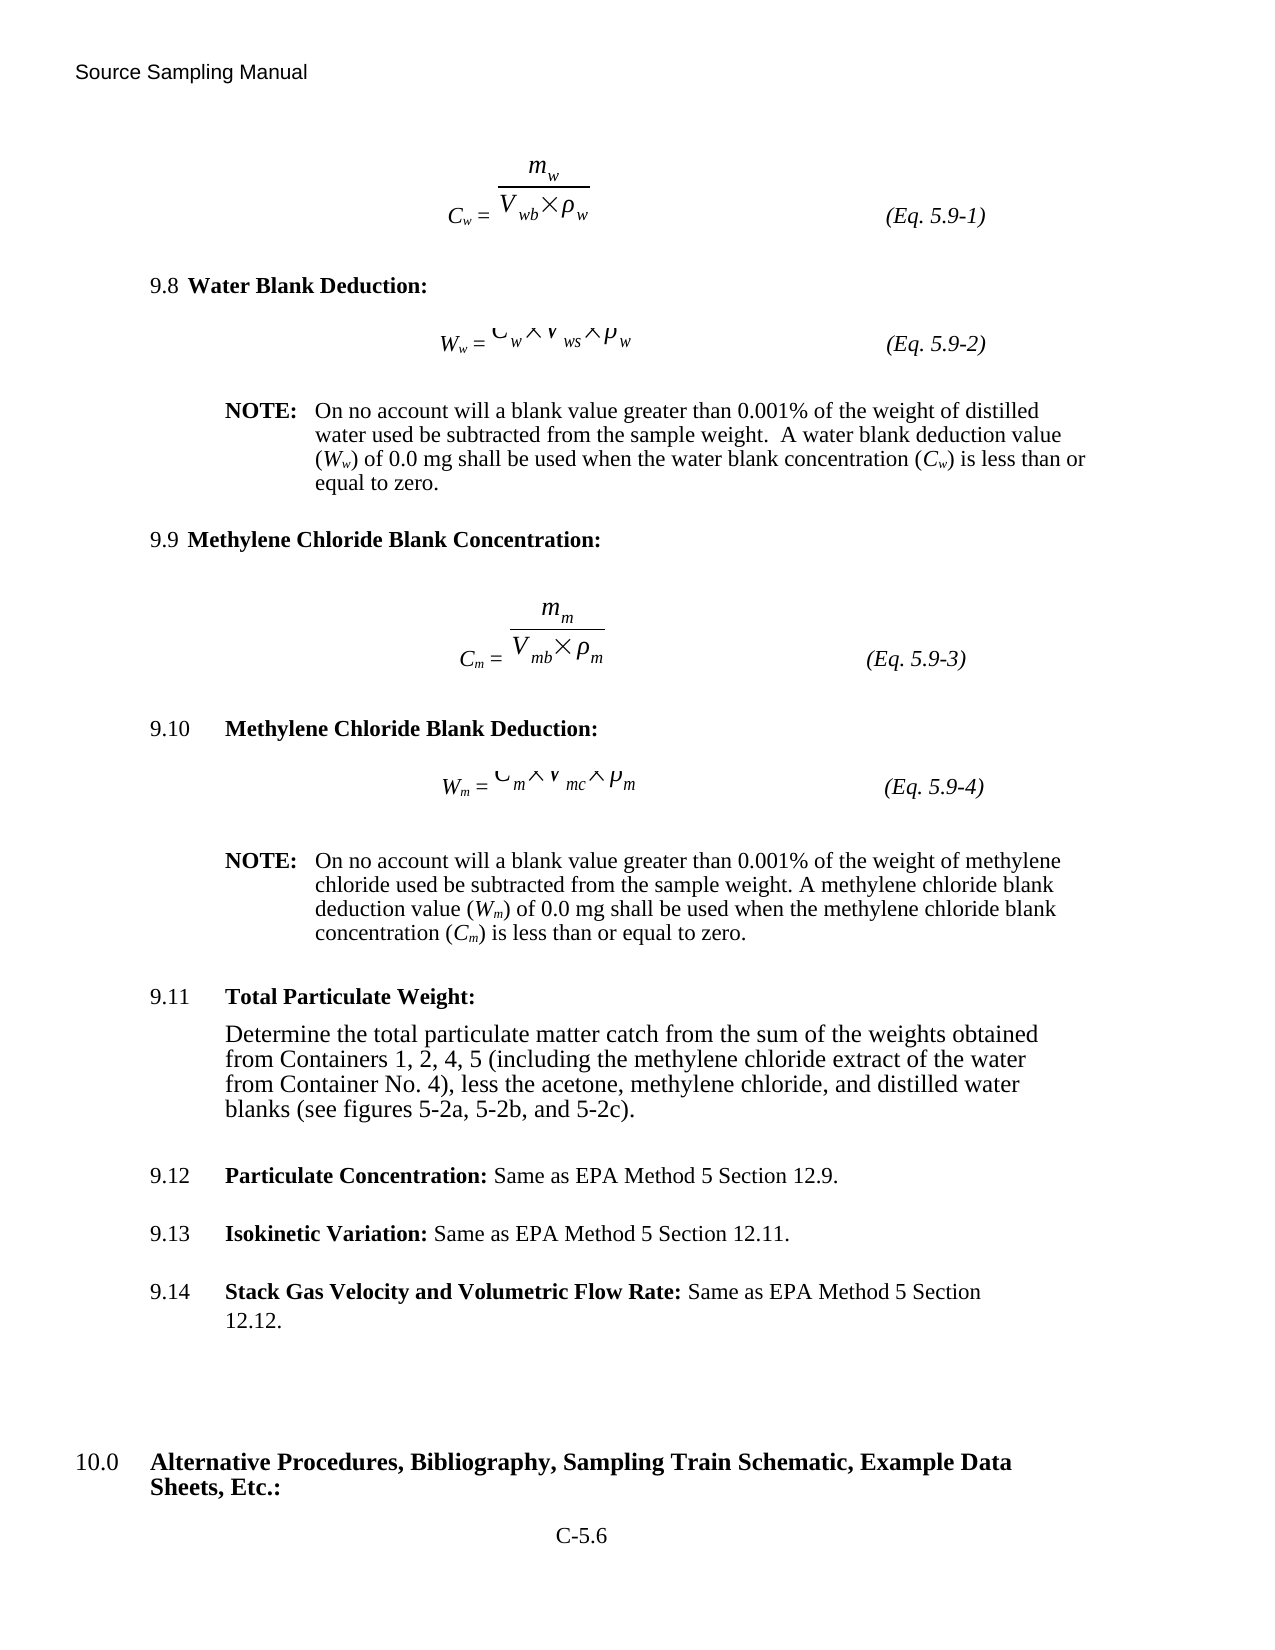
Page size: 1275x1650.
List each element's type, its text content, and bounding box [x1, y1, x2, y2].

text NOTE: On no account will a blank value greater than 0.001% of the weight of methylene chloride used be subtracted from the sample weight. A methylene chloride blank deduction value (Wm) of 0.0 mg shall be used when the methylene chloride blank concentration (Cm) is less than or equal to zero. [225, 849, 1087, 945]
text Ww = (Eq. 5.9-2) [75, 329, 1020, 358]
text Determine the total particulate matter catch from the sum of the weights obtained from Containers 1, 2, 4, 5 (including the methylene chloride extract of the water from Container No. 4), less the acetone, methylene chloride, and distilled water blanks (see figures 5-2a, 5-2b, and 5-2c). [225, 1023, 1068, 1123]
text Wm = (Eq. 5.9-4) [75, 771, 1020, 800]
list Total Particulate Weight: [150, 981, 1020, 1010]
list Methylene Chloride Blank Concentration: [150, 524, 1020, 553]
text 9.12 Particulate Concentration: Same as EPA Method 5 Section 12.9. [150, 1160, 1020, 1189]
text 9.14 Stack Gas Velocity and Volumetric Flow Rate: Same as EPA Method 5 Section 12.12. [150, 1276, 1020, 1334]
text Cm = (Eq. 5.9-3) [75, 592, 1020, 671]
text Cw = (Eq. 5.9-1) [75, 150, 1020, 229]
text NOTE: On no account will a blank value greater than 0.001% of the weight of distilled water used be subtracted from the sample weight. A water blank deduction value (Ww) of 0.0 mg shall be used when the water blank concentration (Cw) is less than or equal to zero. [225, 399, 1087, 495]
list Water Blank Deduction: [150, 271, 1020, 300]
text 10.0 Alternative Procedures, Bibliography, Sampling Train Schematic, Example Data Sheets, Etc.: [75, 1450, 1052, 1500]
list Methylene Chloride Blank Deduction: [150, 713, 1020, 742]
text 9.13 Isokinetic Variation: Same as EPA Method 5 Section 12.11. [150, 1218, 1020, 1247]
